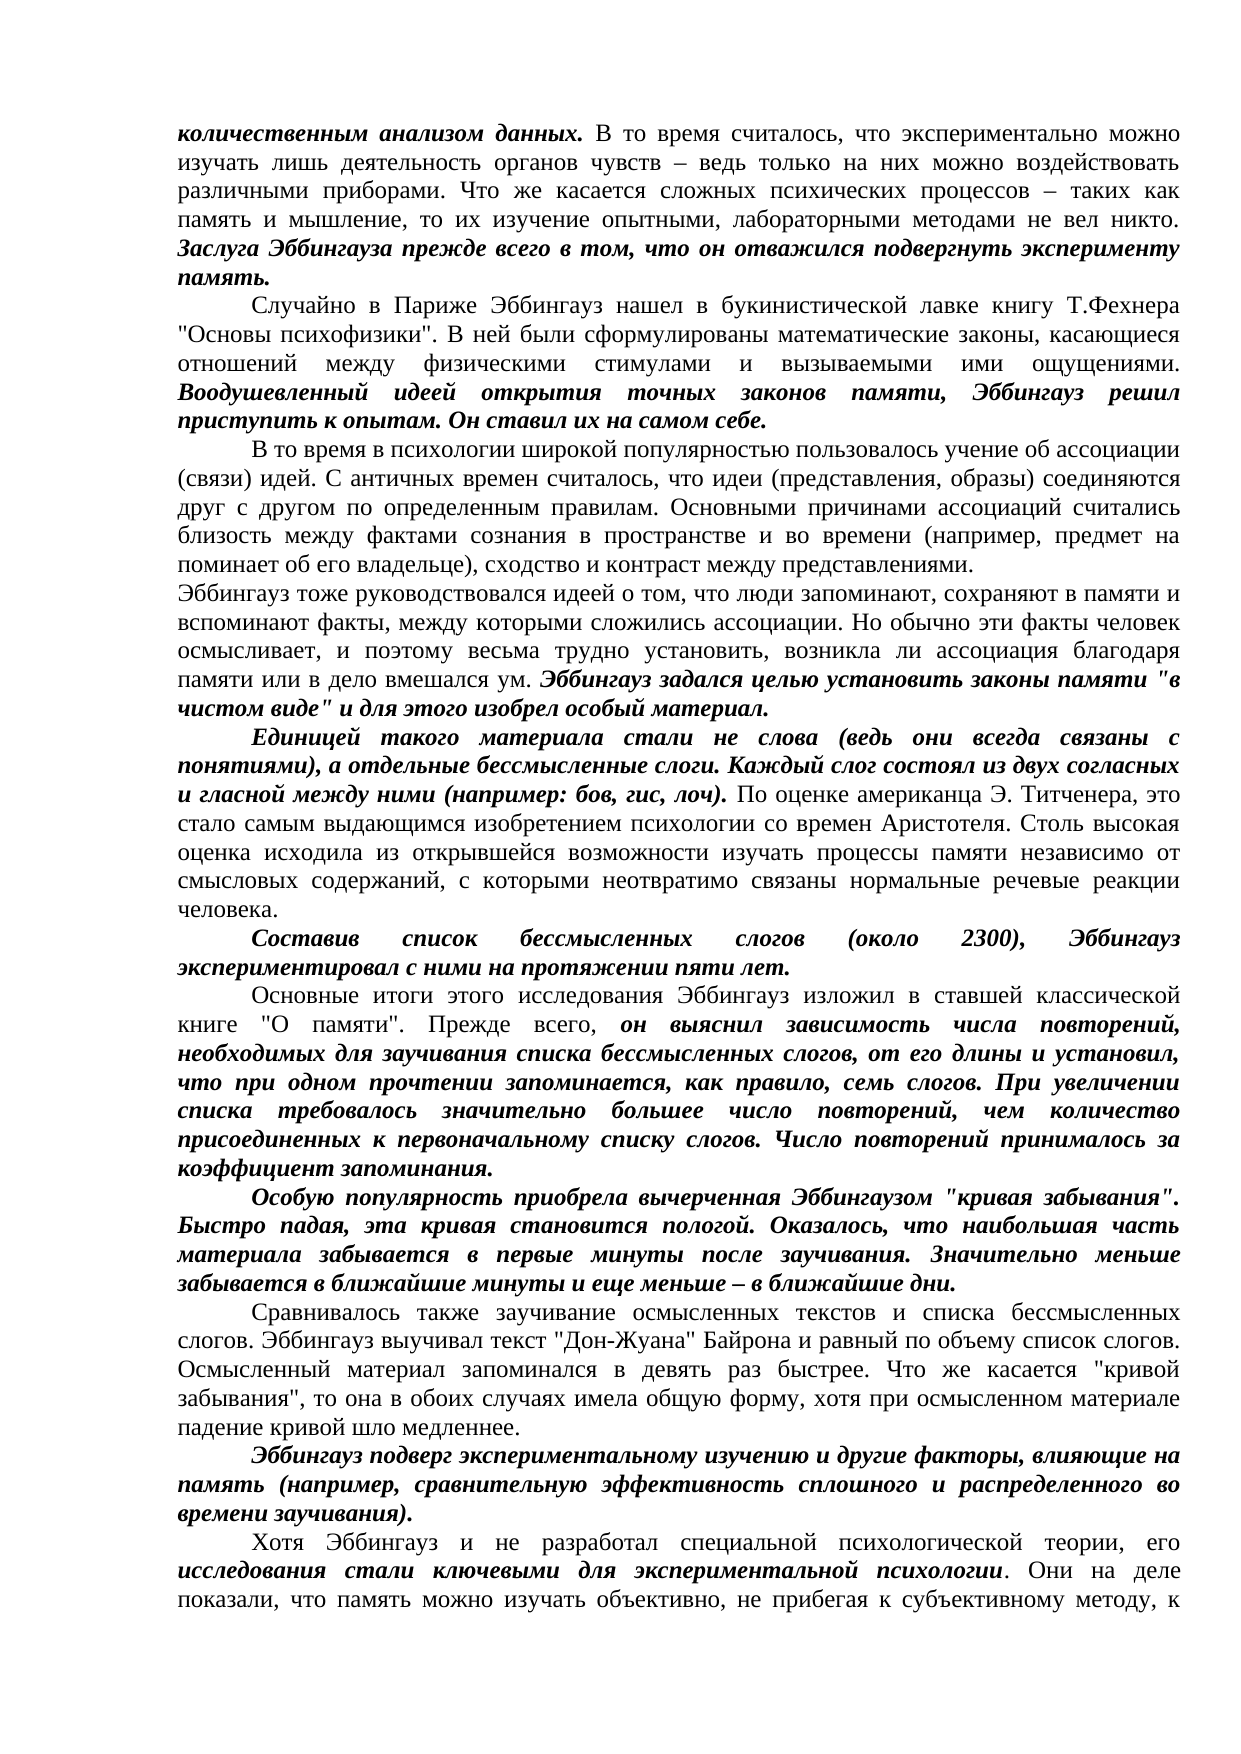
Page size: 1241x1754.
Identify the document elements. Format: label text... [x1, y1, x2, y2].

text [177, 118, 1181, 291]
text Особую популярность приобрела вычерченная Эббингаузом "кривая забывания". Быстро падая, эта кривая становится пологой. Оказалось, что наибольшая часть материала забывается в первые минуты после заучивания. Значительно меньше забывается в ближайшие минуты и еще меньше – в ближайшие дни. [177, 1182, 1181, 1297]
text Составив список бессмысленных слогов (около 2300), Эббингауз экспериментировал с ними на протяжении пяти лет. [177, 923, 1181, 981]
text Случайно в Париже Эббингауз нашел в букинистической лавке книгу Т.Фехнера "Основы психофизики". В ней были сформулированы математические законы, касающиеся отношений между физическими стимулами и вызываемыми ими ощущениями. Воодушевленный идеей открытия точных законов памяти, Эббингауз решил приступить к опытам. Он ставил их на самом себе. [177, 291, 1181, 434]
text Единицей такого материала стали не слова (ведь они всегда связаны с понятиями), а отдельные бессмысленные слоги. Каждый слог состоял из двух согласных и гласной между ними (например: бов, гис, лоч). По оценке американца Э. Титченера, это стало самым выдающимся изобретением психологии со времен Аристотеля. Столь высокая оценка исходила из открывшейся возможности изучать процессы памяти независимо от смысловых содержаний, с которыми неотвратимо связаны нормальные речевые реакции человека. [177, 722, 1181, 923]
text В то время в психологии широкой популярностью пользовалось учение об ассоциации (связи) идей. С античных времен считалось, что идеи (представления, образы) соединяются друг с другом по определенным правилам. Основными причинами ассоциаций считались близость между фактами сознания в пространстве и во времени (например, предмет на поминает об его владельце), сходство и контраст между представлениями. [177, 434, 1181, 578]
text Эббингауз подверг экспериментальному изучению и другие факторы, влияющие на память (например, сравнительную эффективность сплошного и распределенного во времени заучивания). [177, 1441, 1181, 1527]
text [177, 1527, 1181, 1613]
text Эббингауз тоже руководствовался идеей о том, что люди запоминают, сохраняют в памяти и вспоминают факты, между которыми сложились ассоциации. Но обычно эти факты человек осмысливает, и поэтому весьма трудно установить, возникла ли ассоциация благодаря памяти или в дело вмешался ум. Эббингауз задался целью установить законы памяти "в чистом виде" и для этого изобрел особый материал. [177, 578, 1181, 722]
text Основные итоги этого исследования Эббингауз изложил в ставшей классической книге "О памяти". Прежде всего, он выяснил зависимость числа повторений, необходимых для заучивания списка бессмысленных слогов, от его длины и установил, что при одном прочтении запоминается, как правило, семь слогов. При увеличении списка требовалось значительно большее число повторений, чем количество присоединенных к первоначальному списку слогов. Число повторений принималось за коэффициент запоминания. [177, 981, 1181, 1182]
text Сравнивалось также заучивание осмысленных текстов и списка бессмысленных слогов. Эббингауз выучивал текст "Дон-Жуана" Байрона и равный по объему список слогов. Осмысленный материал запоминался в девять раз быстрее. Что же касается "кривой забывания", то она в обоих случаях имела общую форму, хотя при осмысленном материале падение кривой шло медленнее. [177, 1297, 1181, 1441]
